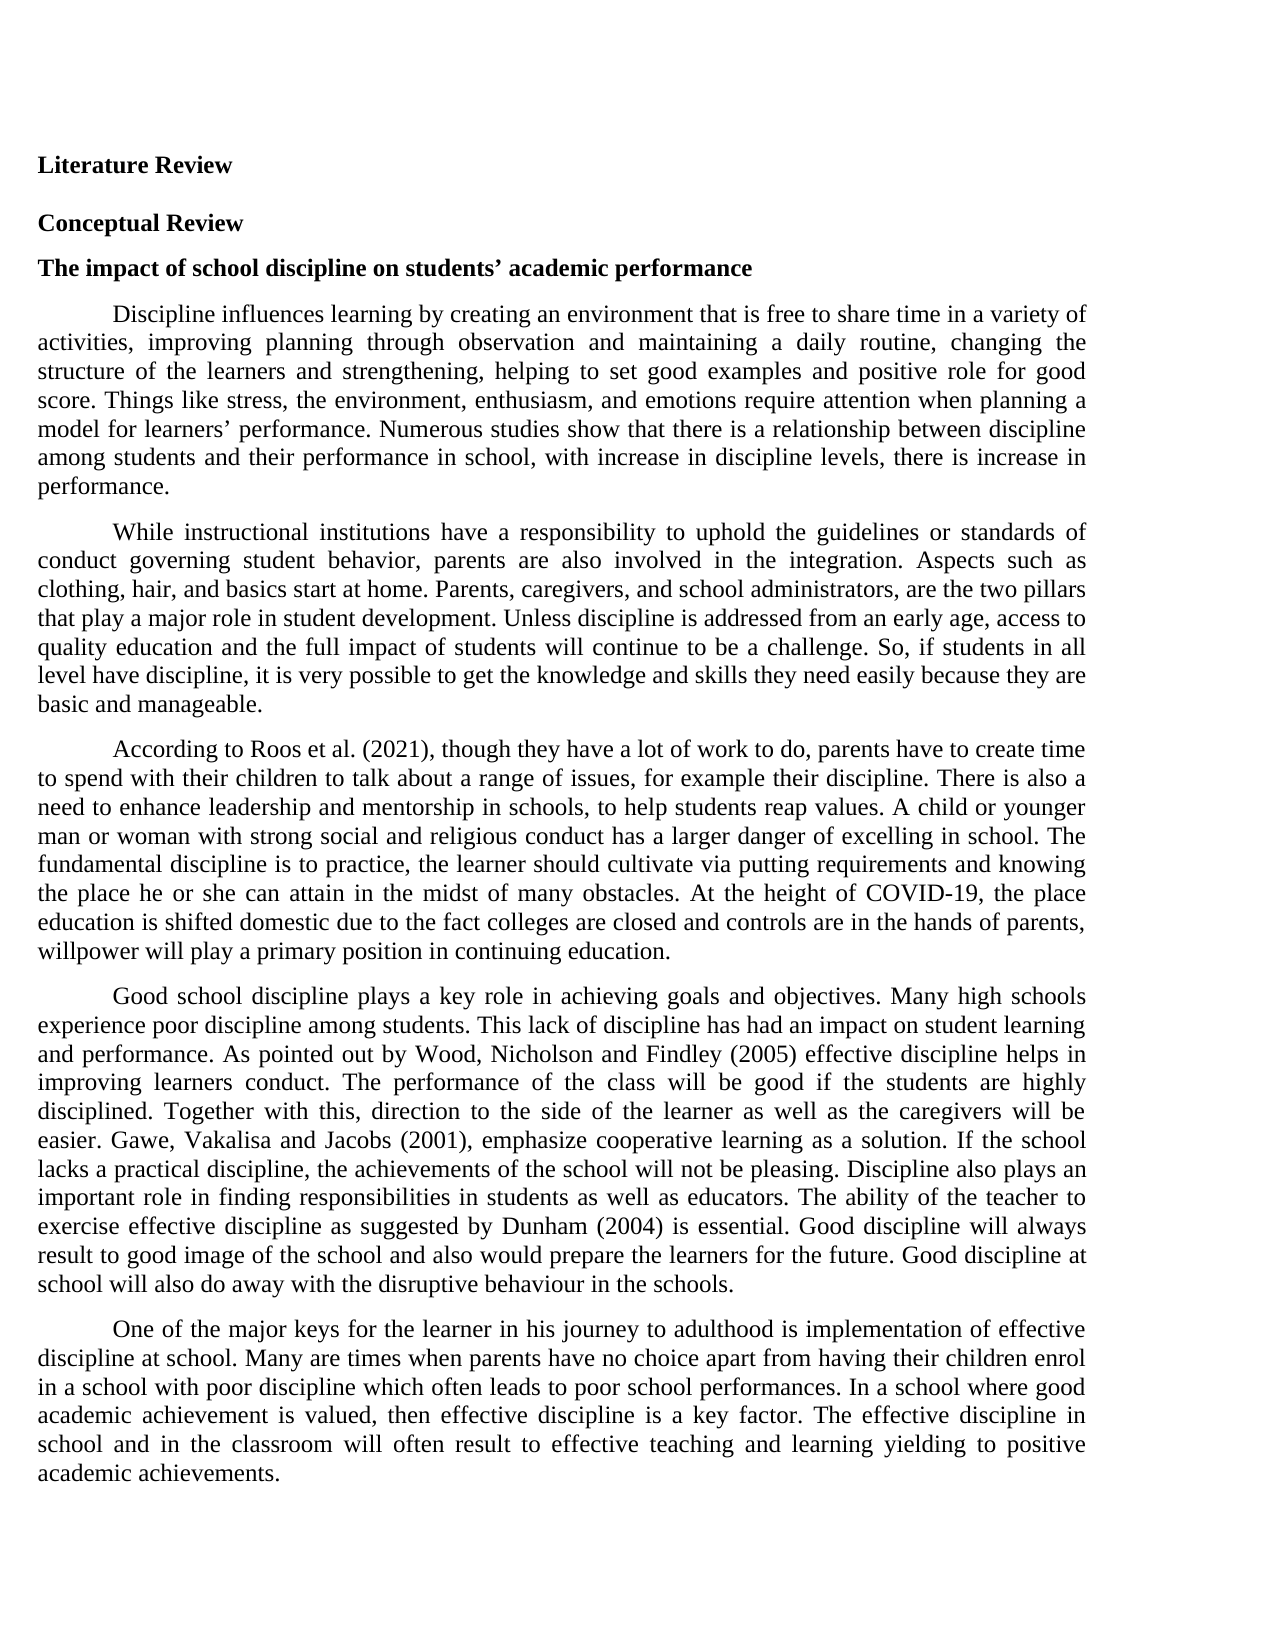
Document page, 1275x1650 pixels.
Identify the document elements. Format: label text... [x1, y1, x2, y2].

text Discipline influences learning by creating an environment that is free to share time in a variety of activities, improving planning through observation and maintaining a daily routine, changing the structure of the learners and strengthening, helping to set good examples and positive role for good score. Things like stress, the environment, enthusiasm, and emotions require attention when planning a model for learners’ performance. Numerous studies show that there is a relationship between discipline among students and their performance in school, with increase in discipline levels, there is increase in performance. [37, 299, 1087, 500]
text While instructional institutions have a responsibility to uphold the guidelines or standards of conduct governing student behavior, parents are also involved in the integration. Aspects such as clothing, hair, and basics start at home. Parents, caregivers, and school administrators, are the two pillars that play a major role in student development. Unless discipline is addressed from an early age, access to quality education and the full impact of students will continue to be a challenge. So, if students in all level have discipline, it is very possible to get the knowledge and skills they need easily because they are basic and manageable. [37, 517, 1087, 718]
subtitle Conceptual Review [37, 208, 1087, 237]
text Good school discipline plays a key role in achieving goals and objectives. Many high schools experience poor discipline among students. This lack of discipline has had an impact on student learning and performance. As pointed out by Wood, Nicholson and Findley (2005) effective discipline helps in improving learners conduct. The performance of the class will be good if the students are highly disciplined. Together with this, direction to the side of the learner as well as the caregivers will be easier. Gawe, Vakalisa and Jacobs (2001), emphasize cooperative learning as a solution. If the school lacks a practical discipline, the achievements of the school will not be pleasing. Discipline also plays an important role in finding responsibilities in students as well as educators. The ability of the teacher to exercise effective discipline as suggested by Dunham (2004) is essential. Good discipline will always result to good image of the school and also would prepare the learners for the future. Good discipline at school will also do away with the disruptive behaviour in the schools. [37, 981, 1087, 1297]
subtitle Literature Review [37, 150, 1087, 179]
text One of the major keys for the learner in his journey to adulthood is implementation of effective discipline at school. Many are times when parents have no choice apart from having their children enrol in a school with poor discipline which often leads to poor school performances. In a school where good academic achievement is valued, then effective discipline is a key factor. The effective discipline in school and in the classroom will often result to effective teaching and learning yielding to positive academic achievements. [37, 1314, 1087, 1487]
text According to Roos et al. (2021), though they have a lot of work to do, parents have to create time to spend with their children to talk about a range of issues, for example their discipline. There is also a need to enhance leadership and mentorship in schools, to help students reap values. A child or younger man or woman with strong social and religious conduct has a larger danger of excelling in school. The fundamental discipline is to practice, the learner should cultivate via putting requirements and knowing the place he or she can attain in the midst of many obstacles. At the height of COVID-19, the place education is shifted domestic due to the fact colleges are closed and controls are in the hands of parents, willpower will play a primary position in continuing education. [37, 734, 1087, 964]
subtitle The impact of school discipline on students’ academic performance [37, 253, 1087, 282]
